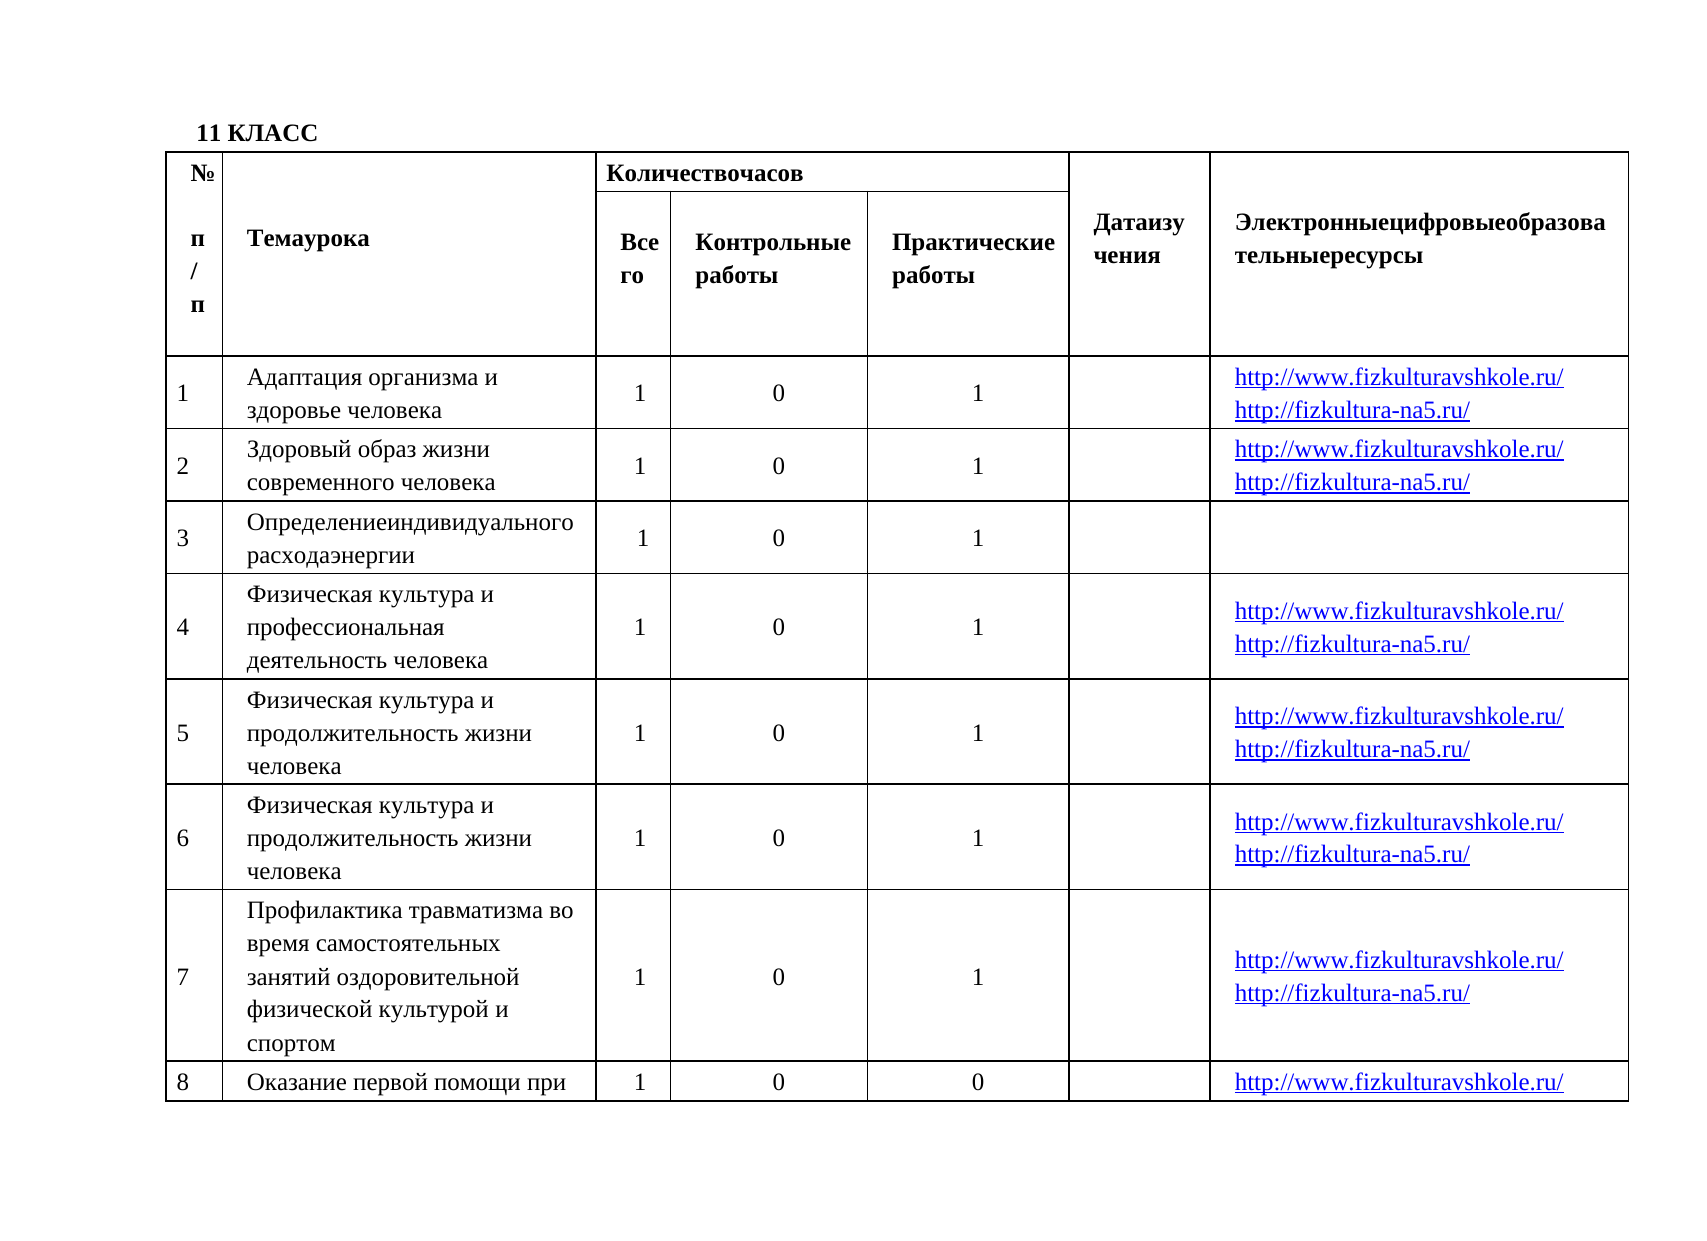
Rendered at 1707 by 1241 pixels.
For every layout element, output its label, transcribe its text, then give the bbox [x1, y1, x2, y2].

table_cell http://www.fizkulturavshkole.ru/http://fizkultura-na5.ru/ [1211, 429, 1628, 500]
table_cell 1 [868, 357, 1068, 428]
table_cell Контрольныеработы [671, 192, 867, 355]
table_cell Физическая культура и продолжительность жизни человека [223, 785, 595, 889]
table_cell [1070, 574, 1209, 678]
table_cell Физическая культура и продолжительность жизни человека [223, 680, 595, 783]
table_cell 1 [868, 574, 1068, 678]
table_cell 1 [868, 890, 1068, 1060]
table_cell 0 [671, 574, 867, 678]
table_cell [1070, 357, 1209, 428]
table_cell http://www.fizkulturavshkole.ru/http://fizkultura-na5.ru/ [1211, 574, 1628, 678]
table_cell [1211, 1062, 1628, 1100]
table_cell 1 [868, 429, 1068, 500]
table_header Датаизучения [1070, 153, 1209, 355]
table_cell 7 [167, 890, 222, 1060]
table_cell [1211, 890, 1628, 1060]
table_cell [1211, 502, 1628, 572]
table_cell [1070, 890, 1209, 1060]
table_cell 0 [671, 1062, 867, 1100]
table_cell [1070, 680, 1209, 783]
table_cell 1 [597, 785, 670, 889]
table_cell 0 [671, 890, 867, 1060]
table_cell 1 [868, 680, 1068, 783]
table_cell [1070, 785, 1209, 889]
table_cell 1 [597, 680, 670, 783]
table_cell 1 [597, 1062, 670, 1100]
table_cell 0 [671, 357, 867, 428]
table_cell 0 [671, 502, 867, 572]
table_header Электронныецифровыеобразовательныересурсы [1211, 153, 1628, 355]
table_header Количествочасов [597, 153, 1068, 191]
table_cell Всего [597, 192, 670, 355]
table_cell Определениеиндивидуальногорасходаэнергии [223, 502, 595, 572]
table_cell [223, 1062, 595, 1100]
table_cell 2 [167, 429, 222, 500]
table_cell 0 [671, 429, 867, 500]
table_cell 0 [671, 680, 867, 783]
table_cell 1 [597, 502, 670, 572]
table_header Темаурока [223, 153, 595, 355]
table_cell [1070, 502, 1209, 572]
table_cell 1 [597, 574, 670, 678]
table_cell Физическая культура и профессиональная деятельность человека [223, 574, 595, 678]
table_cell 1 [597, 429, 670, 500]
table_cell 6 [167, 785, 222, 889]
table_cell Практическиеработы [868, 192, 1068, 355]
text 11 КЛАСС [190, 118, 1618, 147]
table_cell [1070, 429, 1209, 500]
table_cell http://www.fizkulturavshkole.ru/http://fizkultura-na5.ru/ [1211, 680, 1628, 783]
table_cell 8 [167, 1062, 222, 1100]
table_cell 1 [597, 357, 670, 428]
table_cell http://www.fizkulturavshkole.ru/http://fizkultura-na5.ru/ [1211, 785, 1628, 889]
table_cell Здоровый образ жизни современного человека [223, 429, 595, 500]
table_cell Адаптация организма и здоровье человека [223, 357, 595, 428]
table_cell 1 [597, 890, 670, 1060]
table_cell [1070, 1062, 1209, 1100]
table_cell 1 [167, 357, 222, 428]
table_cell 0 [868, 1062, 1068, 1100]
table_cell 4 [167, 574, 222, 678]
table_cell http://www.fizkulturavshkole.ru/http://fizkultura-na5.ru/ [1211, 357, 1628, 428]
table_cell 3 [167, 502, 222, 572]
table_cell Профилактика травматизма во время самостоятельных занятий оздоровительной физической культурой и спортом [223, 890, 595, 1060]
table_cell 1 [868, 785, 1068, 889]
table_header № п/п [167, 153, 222, 355]
table_cell 0 [671, 785, 867, 889]
table_cell 5 [167, 680, 222, 783]
table_cell 1 [868, 502, 1068, 572]
